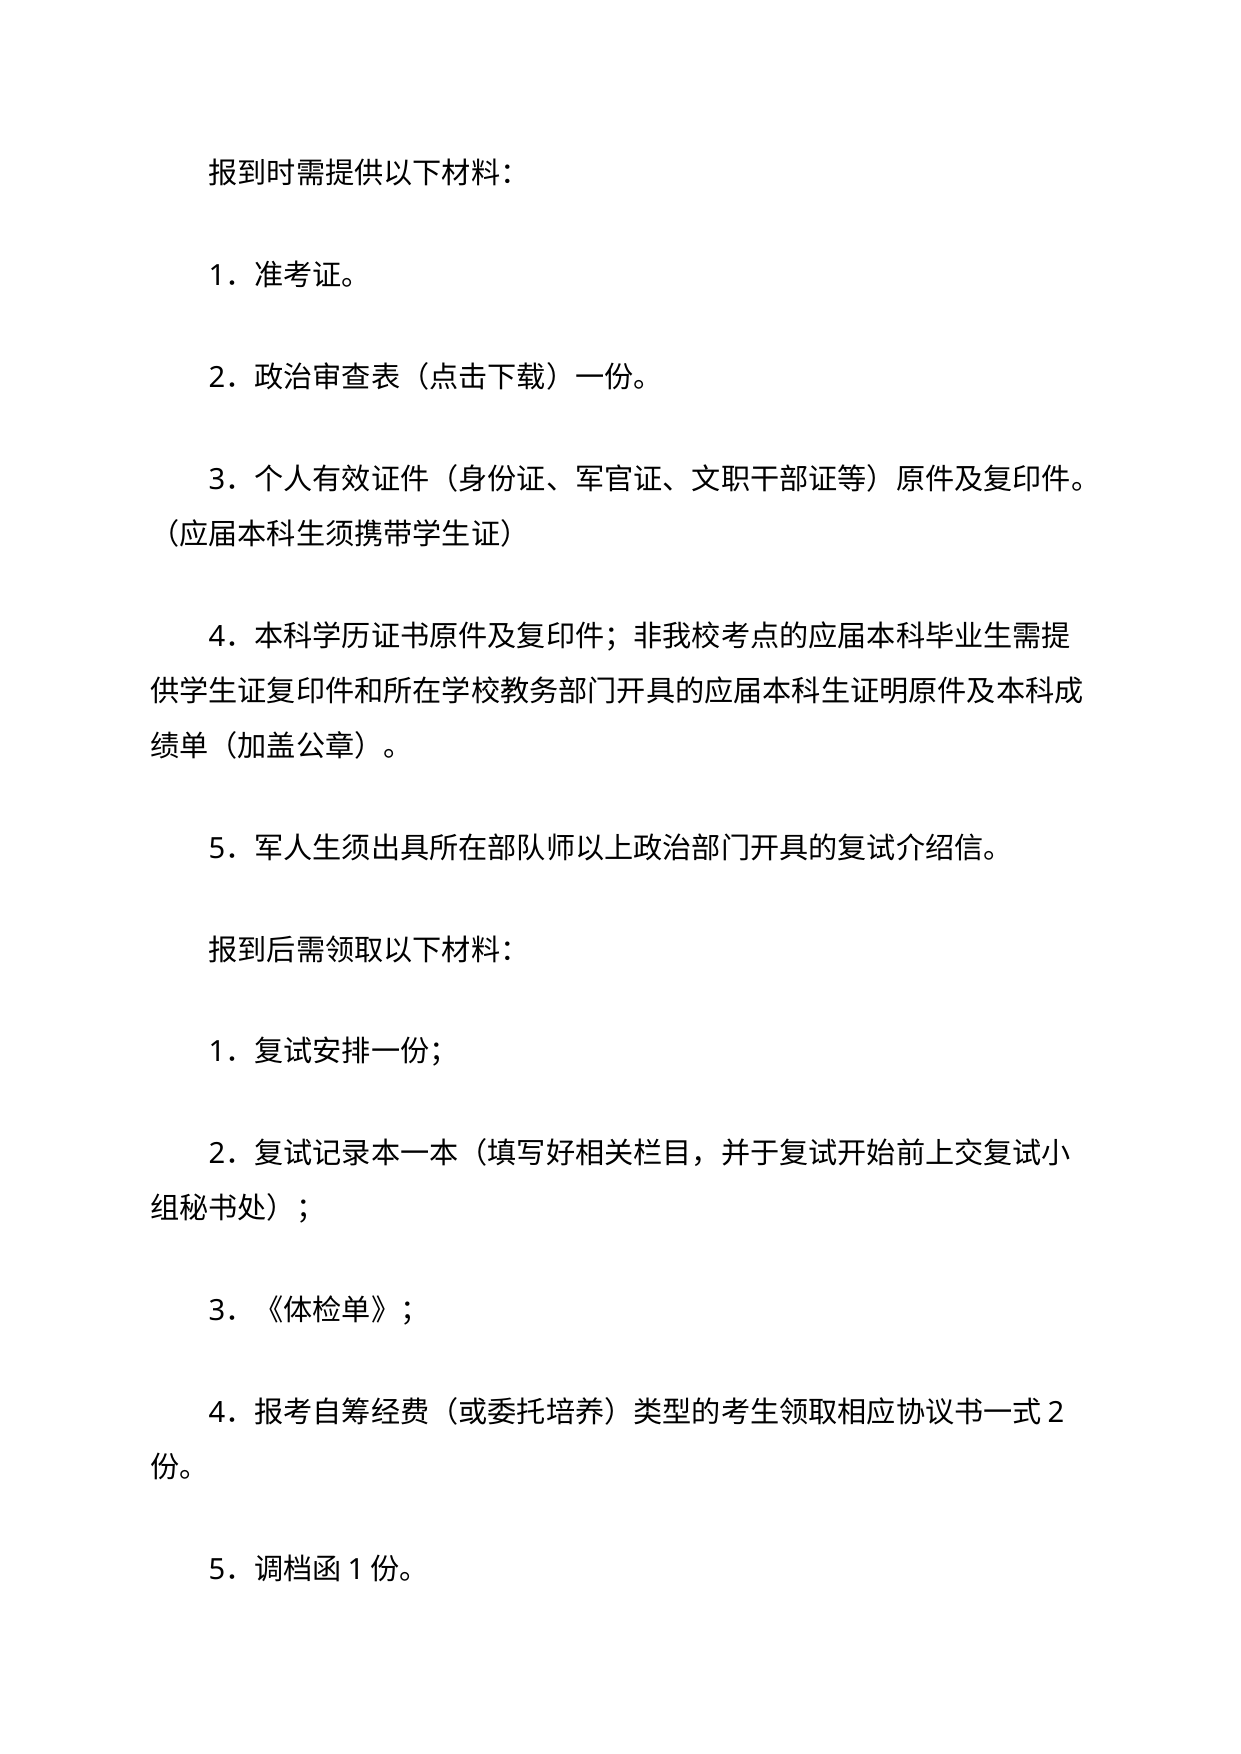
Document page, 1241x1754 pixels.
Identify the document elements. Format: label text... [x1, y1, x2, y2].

text 1．准考证。 [150, 252, 1090, 294]
text 3．《体检单》； [150, 1287, 1090, 1329]
text 报到时需提供以下材料： [150, 150, 1090, 192]
text 报到后需领取以下材料： [150, 926, 1090, 968]
text 5．调档函1份。 [150, 1545, 1090, 1588]
text 1．复试安排一份； [150, 1028, 1090, 1070]
text 2．复试记录本一本（填写好相关栏目，并于复试开始前上交复试小组秘书处）； [150, 1130, 1090, 1227]
text 2．政治审查表（点击下载）一份。 [150, 354, 1090, 396]
text 3．个人有效证件（身份证、军官证、文职干部证等）原件及复印件。（应届本科生须携带学生证） [150, 456, 1090, 553]
text 5．军人生须出具所在部队师以上政治部门开具的复试介绍信。 [150, 824, 1090, 867]
text 4．报考自筹经费（或委托培养）类型的考生领取相应协议书一式2份。 [150, 1389, 1090, 1486]
text 4．本科学历证书原件及复印件；非我校考点的应届本科毕业生需提供学生证复印件和所在学校教务部门开具的应届本科生证明原件及本科成绩单（加盖公章）。 [150, 612, 1090, 765]
